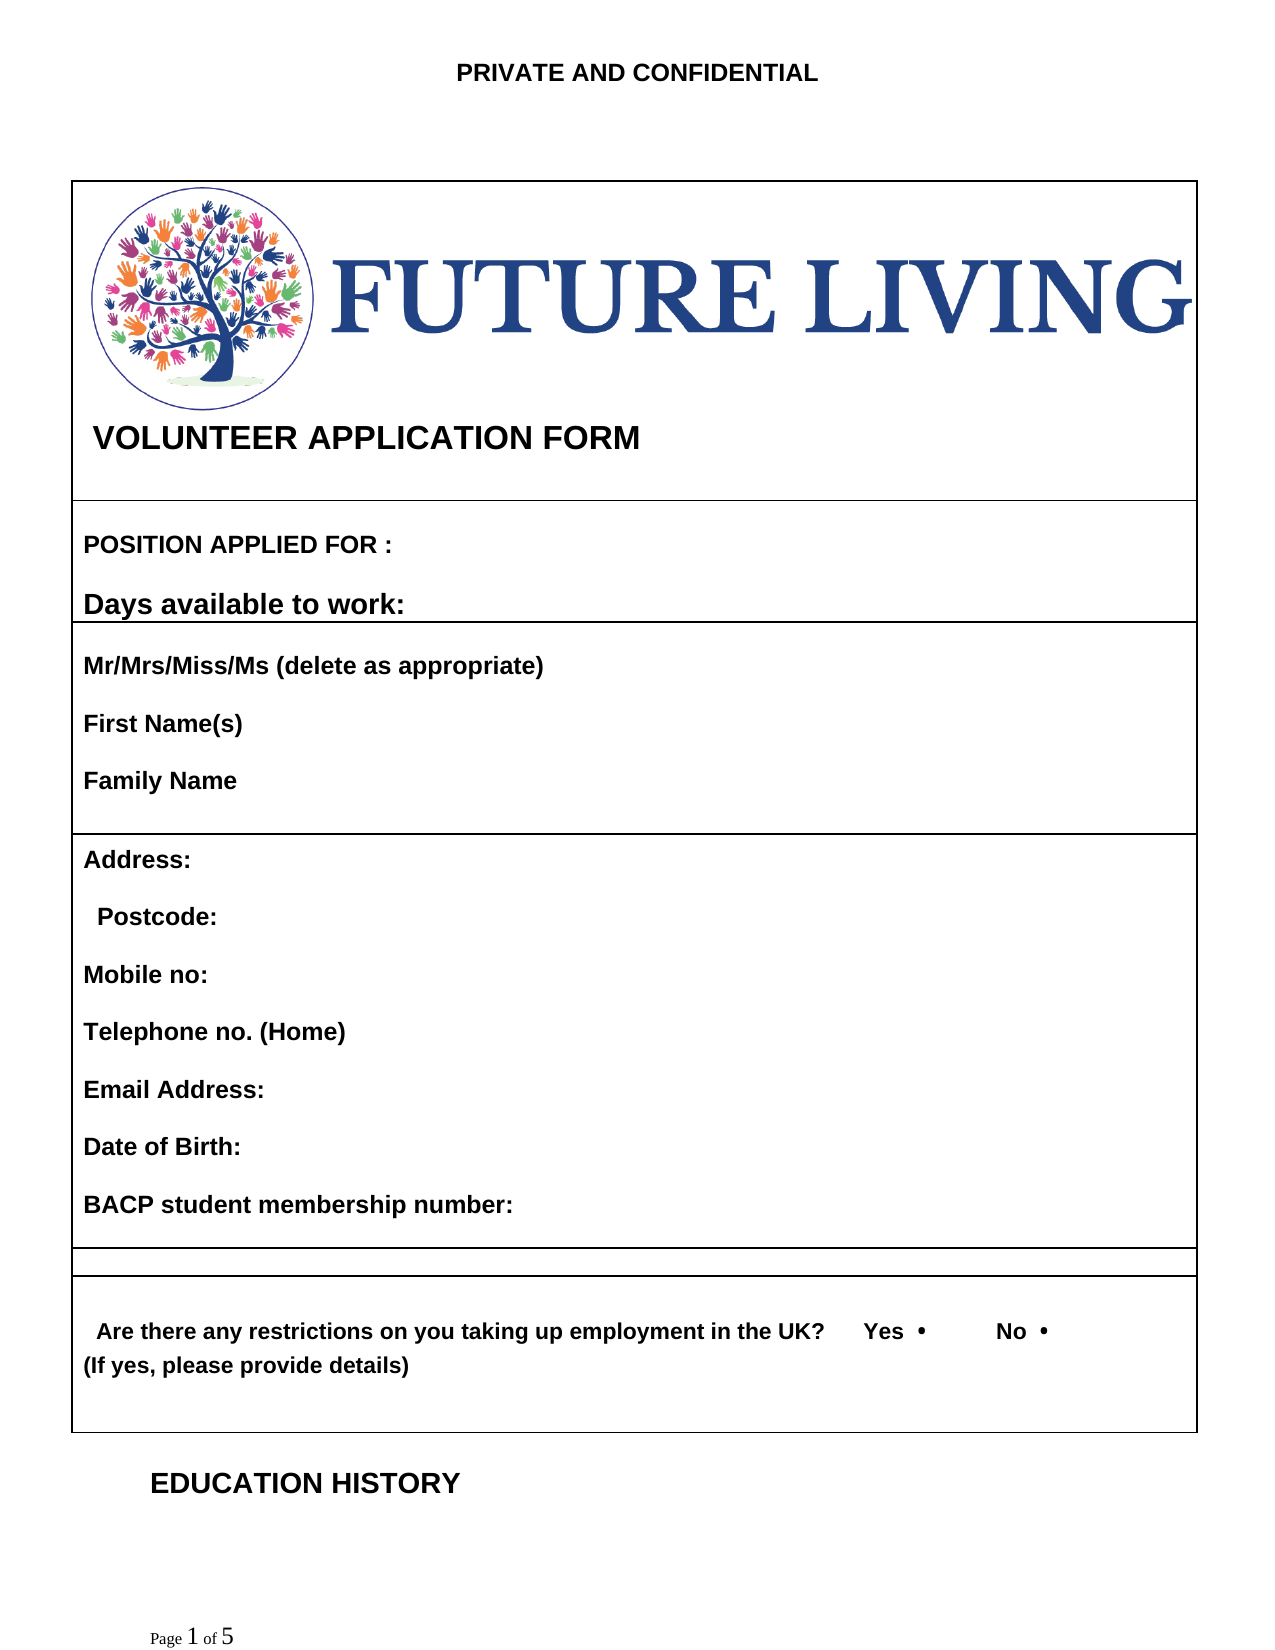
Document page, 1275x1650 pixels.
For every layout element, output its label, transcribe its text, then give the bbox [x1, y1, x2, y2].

table_cell Mr/Mrs/Miss/Ms (delete as appropriate) First Name(s) Family Name [73, 623, 1196, 833]
table_cell Address: Postcode: Mobile no: Telephone no. (Home) Email Address: Date of Birth: BACP student membership number: [73, 835, 1196, 1247]
table_header VOLUNTEER APPLICATION FORM [73, 182, 1196, 499]
table_cell [73, 1249, 1196, 1275]
table_cell Are there any restrictions on you taking up employment in the UK? Yes • No • (If yes, please provide details) [73, 1277, 1196, 1431]
text EDUCATION HISTORY [150, 1466, 1125, 1500]
picture [83, 181, 1197, 418]
table_cell POSITION APPLIED FOR : Days available to work: [73, 501, 1196, 621]
